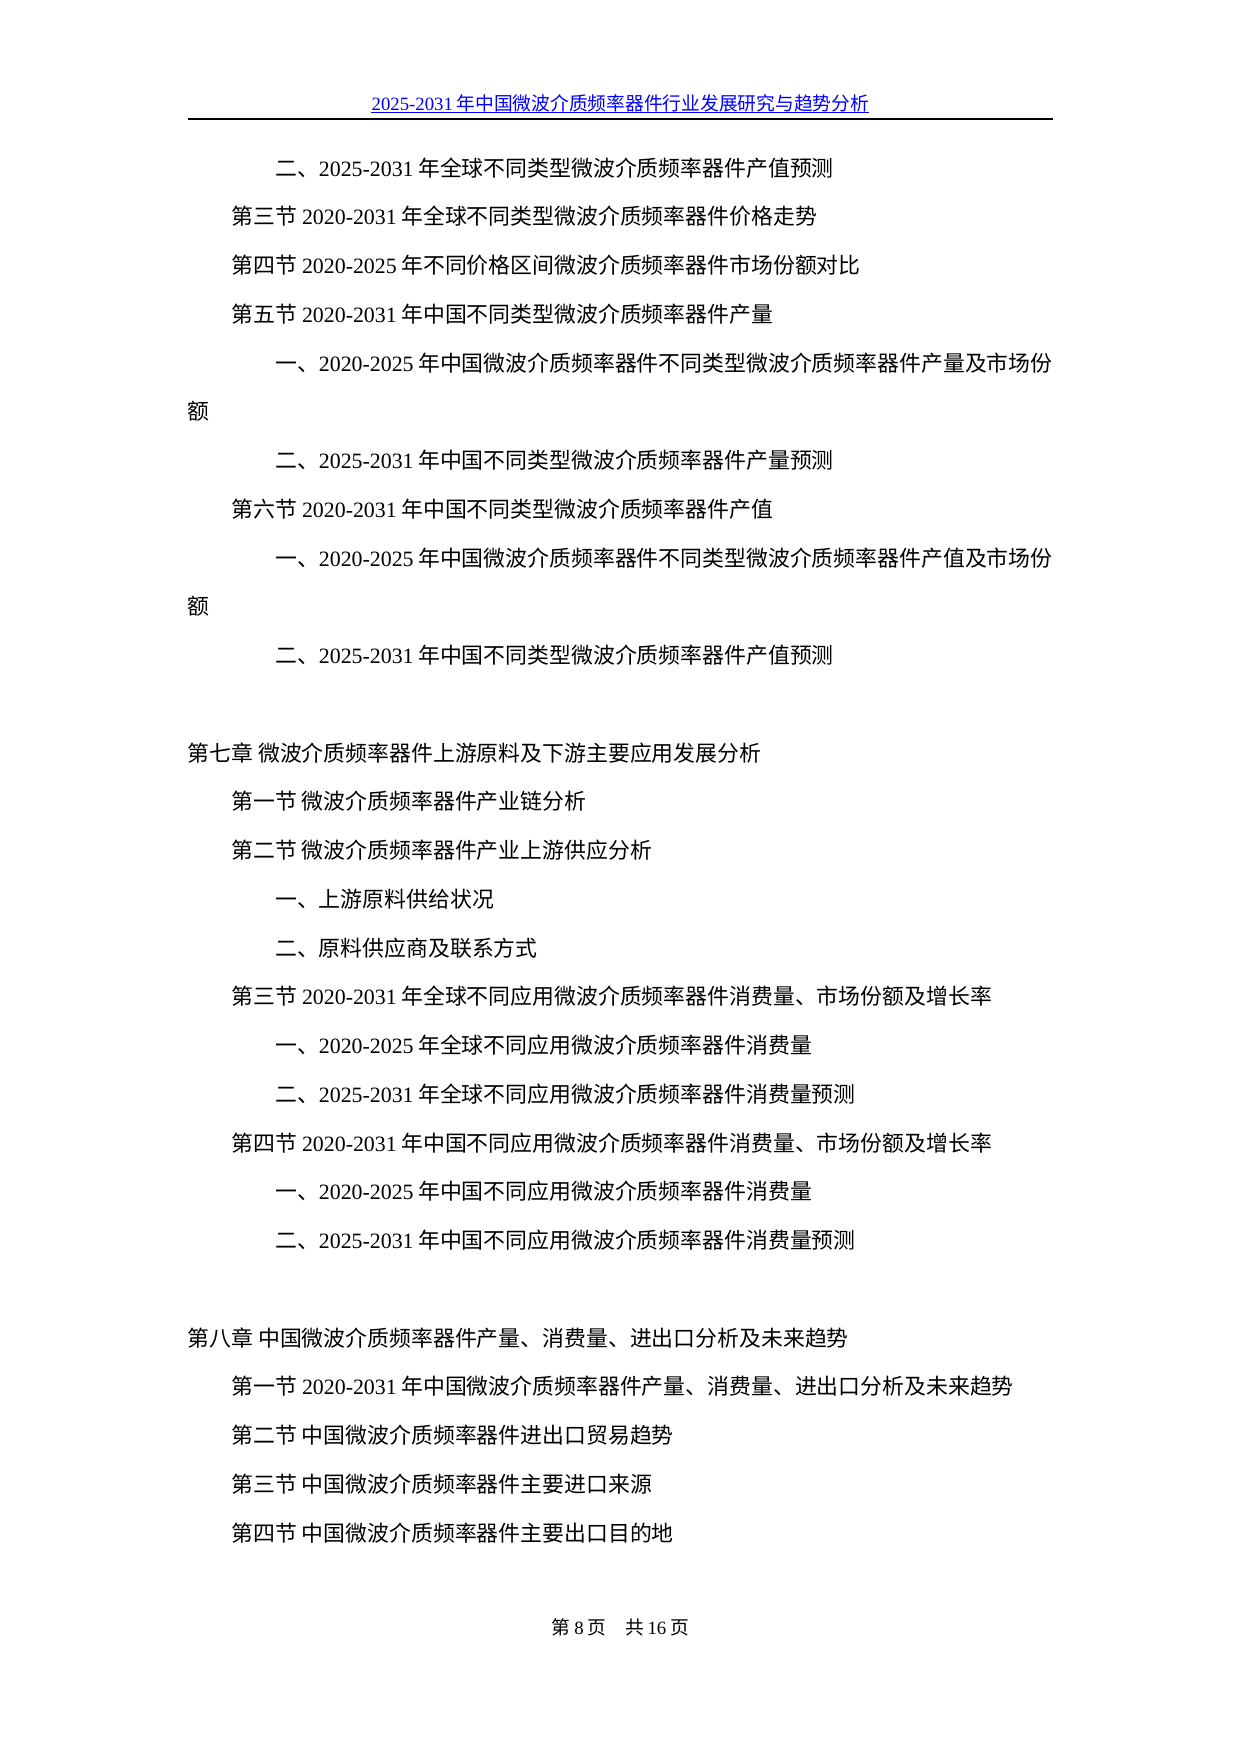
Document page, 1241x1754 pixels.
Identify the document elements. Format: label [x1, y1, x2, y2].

text [187, 150, 1053, 1548]
